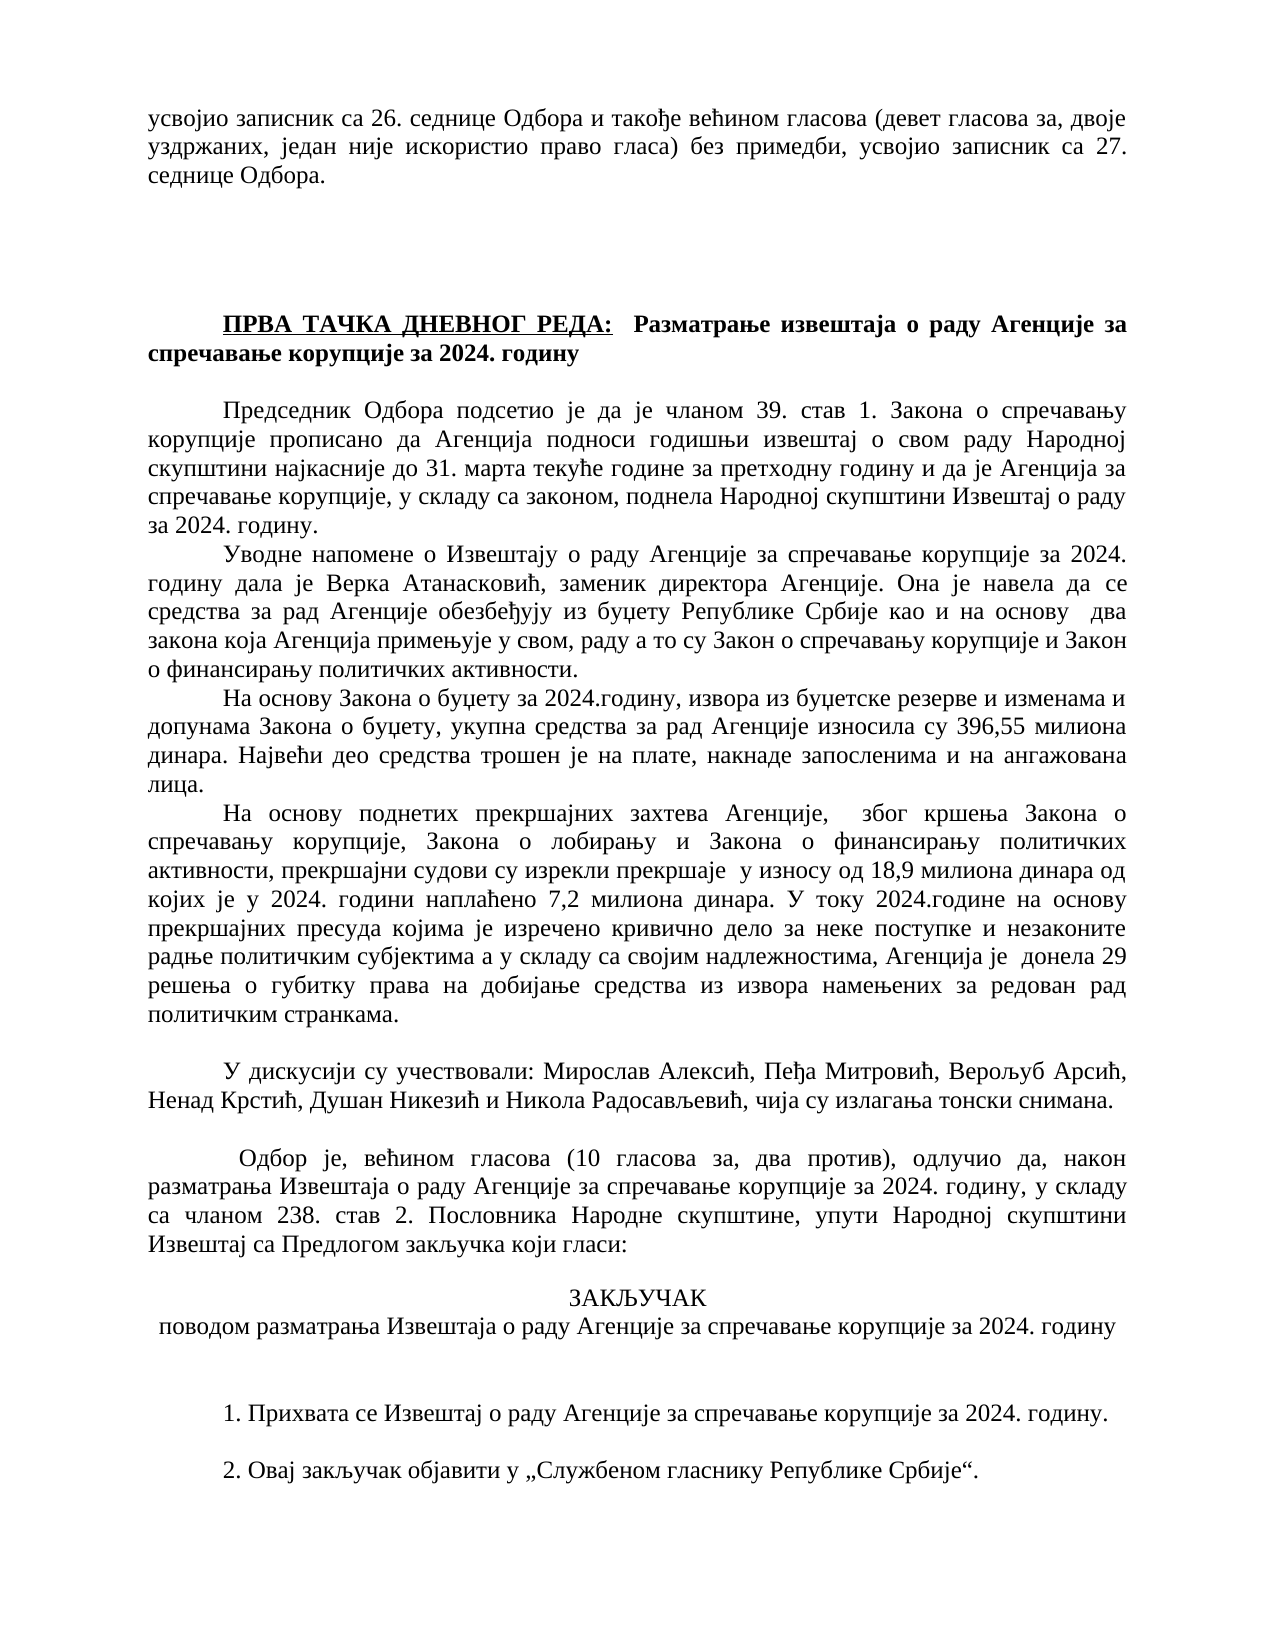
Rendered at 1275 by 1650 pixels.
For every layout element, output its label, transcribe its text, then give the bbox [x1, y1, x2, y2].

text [148, 103, 1127, 189]
text ПРВА ТАЧКА ДНЕВНОГ РЕДА: Разматрање извештаја о раду Агенције за спречавање корупције за 2024. годину [148, 309, 1127, 366]
text 2. Овај закључак објавити у „Службеном гласнику Републике Србије“. [148, 1455, 1127, 1484]
text Уводне напомене о Извештају о раду Агенције за спречавање корупције за 2024. годину дала је Верка Атанасковић, заменик директора Агенције. Она је навела да се средства за рад Агенције обезбеђују из буџету Републике Србије као и на основу два закона која Агенција примењује у свом, раду а то су Закон о спречавању корупције и Закон о финансирању политичких активности. [148, 539, 1127, 683]
text У дискусији су учествовали: Мирослав Алексић, Пеђа Митровић, Верољуб Арсић, Ненад Крстић, Душан Никезић и Никола Радосављевић, чија су излагања тонски снимана. [148, 1056, 1127, 1114]
text Председник Одбора подсетио је да је чланом 39. став 1. Закона о спречавању корупције прописано да Агенција подноси годишњи извештај о свом раду Народној скупштини најкасније до 31. марта текуће године за претходну годину и да је Агенција за спречавање корупције, у складу са законом, поднела Народној скупштини Извештај о раду за 2024. годину. [148, 395, 1127, 539]
text ЗАКЉУЧАК [148, 1283, 1127, 1311]
text поводом разматрања Извештаја о раду Агенције за спречавање корупције за 2024. годину [148, 1311, 1127, 1340]
text На основу Закона о буџету за 2024.годину, извора из буџетске резерве и изменама и допунама Закона о буџету, укупна средства за рад Агенције износила су 396,55 милиона динара. Највећи део средства трошен је на плате, накнаде запосленима и на ангажована лица. [148, 683, 1127, 798]
text Одбор је, већином гласова (10 гласова за, два против), одлучио да, након разматрања Извештаја о раду Агенције за спречавање корупције за 2024. годину, у складу са чланом 238. став 2. Пословника Народне скупштине, упути Народној скупштини Извештај са Предлогом закључка који гласи: [148, 1143, 1127, 1258]
text На основу поднетих прекршајних захтева Агенције, због кршења Закона о спречавању корупције, Закона о лобирању и Закона о финансирању политичких активности, прекршајни судови су изрекли прекршаје у износу од 18,9 милиона динара од којих је у 2024. години наплаћено 7,2 милиона динара. У току 2024.године на основу прекршајних пресуда којима је изречено кривично дело за неке поступке и незаконите радње политичким субјектима a у складу са својим надлежностима, Агенција је донела 29 решења о губитку права на добијање средства из извора намењених за редован рад политичким странкама. [148, 798, 1127, 1028]
text 1. Прихвата се Извештај о раду Агенције за спречавање корупције за 2024. годину. [148, 1398, 1127, 1426]
